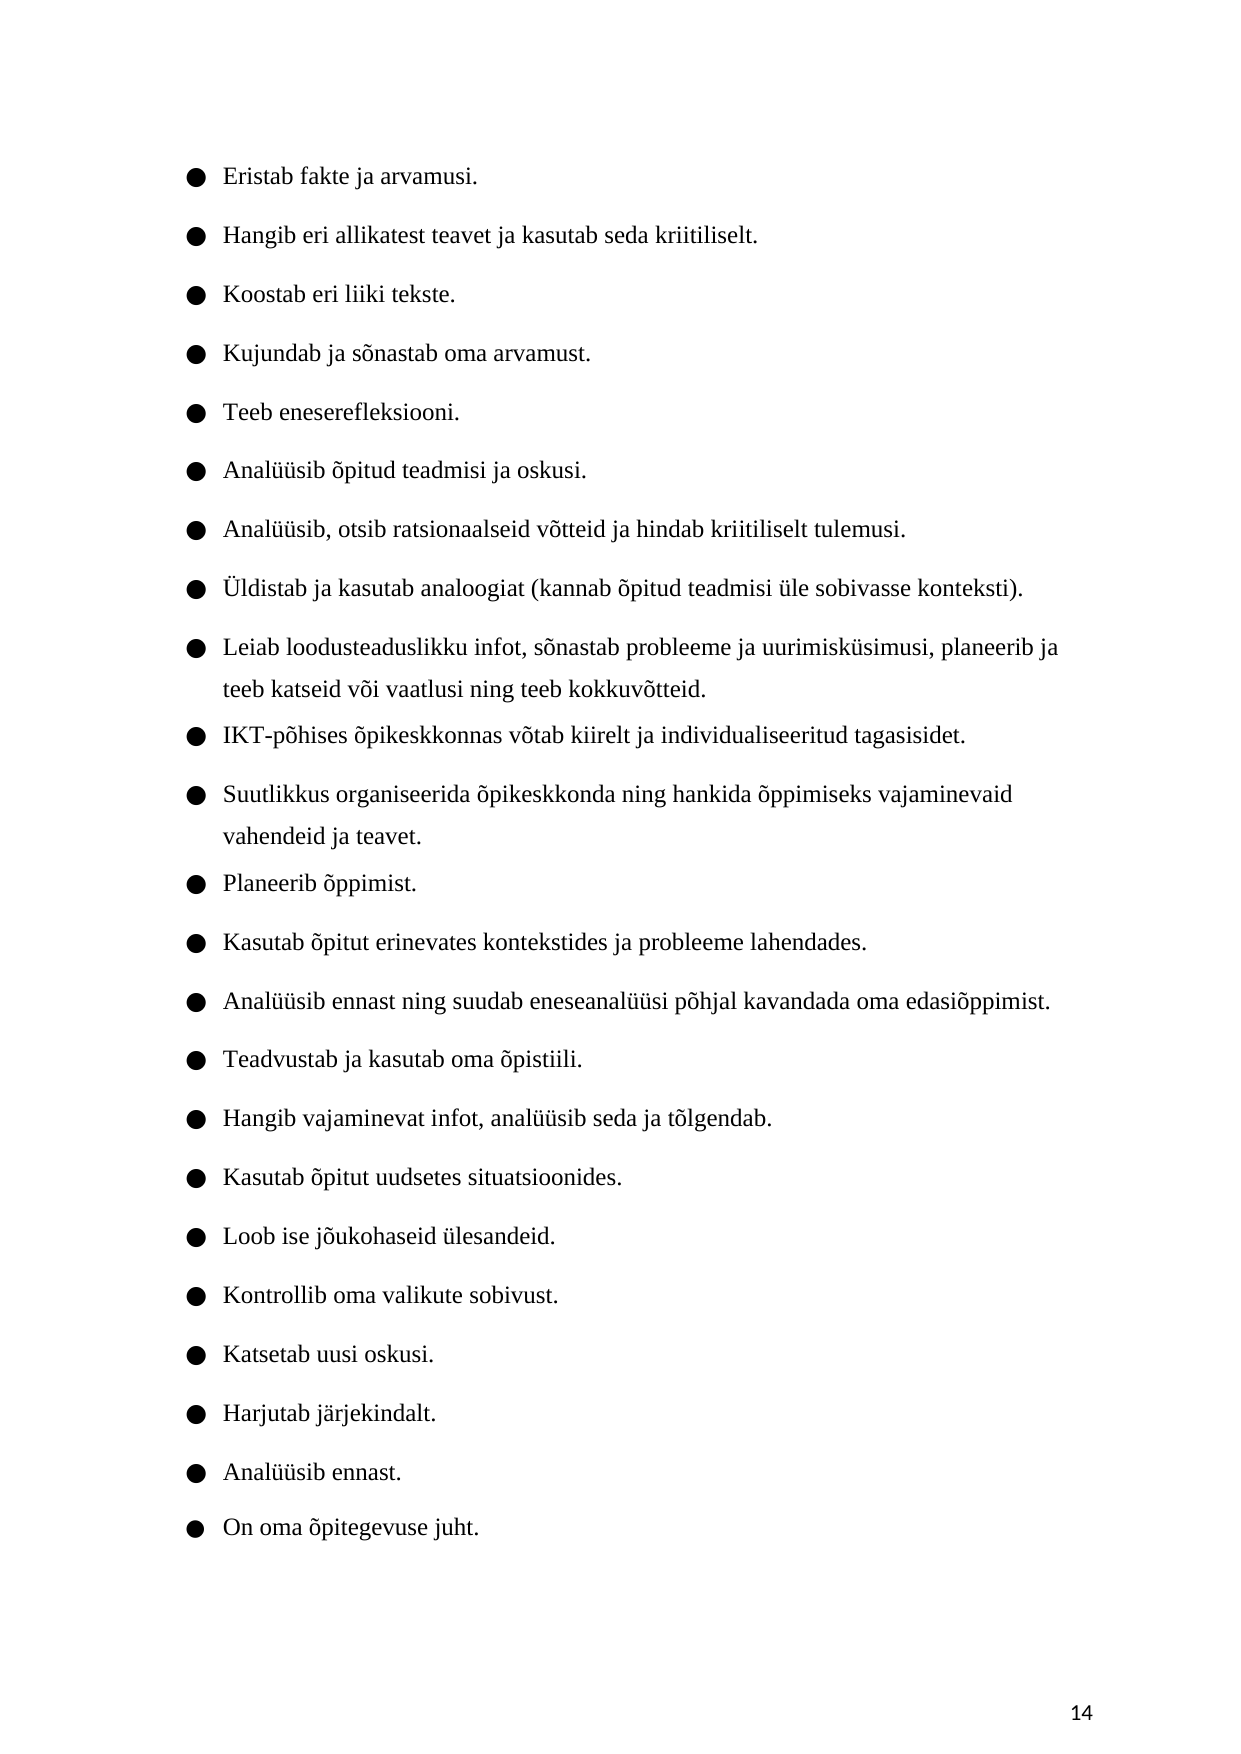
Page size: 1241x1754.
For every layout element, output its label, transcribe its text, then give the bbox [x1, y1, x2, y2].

list Kontrollib oma valikute sobivust. [185, 1266, 1093, 1318]
list Kasutab õpitut uudsetes situatsioonides. [185, 1149, 1093, 1200]
list Hangib eri allikatest teavet ja kasutab seda kriitiliselt. [185, 206, 1093, 258]
list Teadvustab ja kasutab oma õpistiili. [185, 1031, 1093, 1082]
list Leiab loodusteaduslikku infot, sõnastab probleeme ja uurimisküsimusi, planeerib ja teeb katseid või vaatlusi ning teeb kokkuvõtteid. [185, 618, 1093, 703]
list On oma õpitegevuse juht. [185, 1502, 1093, 1549]
list Analüüsib õpitud teadmisi ja oskusi. [185, 442, 1093, 493]
list Analüüsib, otsib ratsionaalseid võtteid ja hindab kriitiliselt tulemusi. [185, 501, 1093, 552]
list Analüüsib ennast. [185, 1443, 1093, 1494]
list Üldistab ja kasutab analoogiat (kannab õpitud teadmisi üle sobivasse konteksti). [185, 559, 1093, 611]
list Loob ise jõukohaseid ülesandeid. [185, 1207, 1093, 1259]
list Harjutab järjekindalt. [185, 1384, 1093, 1435]
list Planeerib õppimist. [185, 854, 1093, 906]
list Suutlikkus organiseerida õpikeskkonda ning hankida õppimiseks vajaminevaid vahendeid ja teavet. [185, 766, 1093, 850]
list Koostab eri liiki tekste. [185, 265, 1093, 317]
list Teeb eneserefleksiooni. [185, 383, 1093, 434]
list Katsetab uusi oskusi. [185, 1325, 1093, 1376]
list Kasutab õpitut erinevates kontekstides ja probleeme lahendades. [185, 913, 1093, 964]
list Analüüsib ennast ning suudab eneseanalüüsi põhjal kavandada oma edasiõppimist. [185, 972, 1093, 1023]
list Kujundab ja sõnastab oma arvamust. [185, 324, 1093, 375]
list Hangib vajaminevat infot, analüüsib seda ja tõlgendab. [185, 1090, 1093, 1141]
list IKT-põhises õpikeskkonnas võtab kiirelt ja individualiseeritud tagasisidet. [185, 707, 1093, 758]
list Eristab fakte ja arvamusi. [185, 148, 1093, 199]
